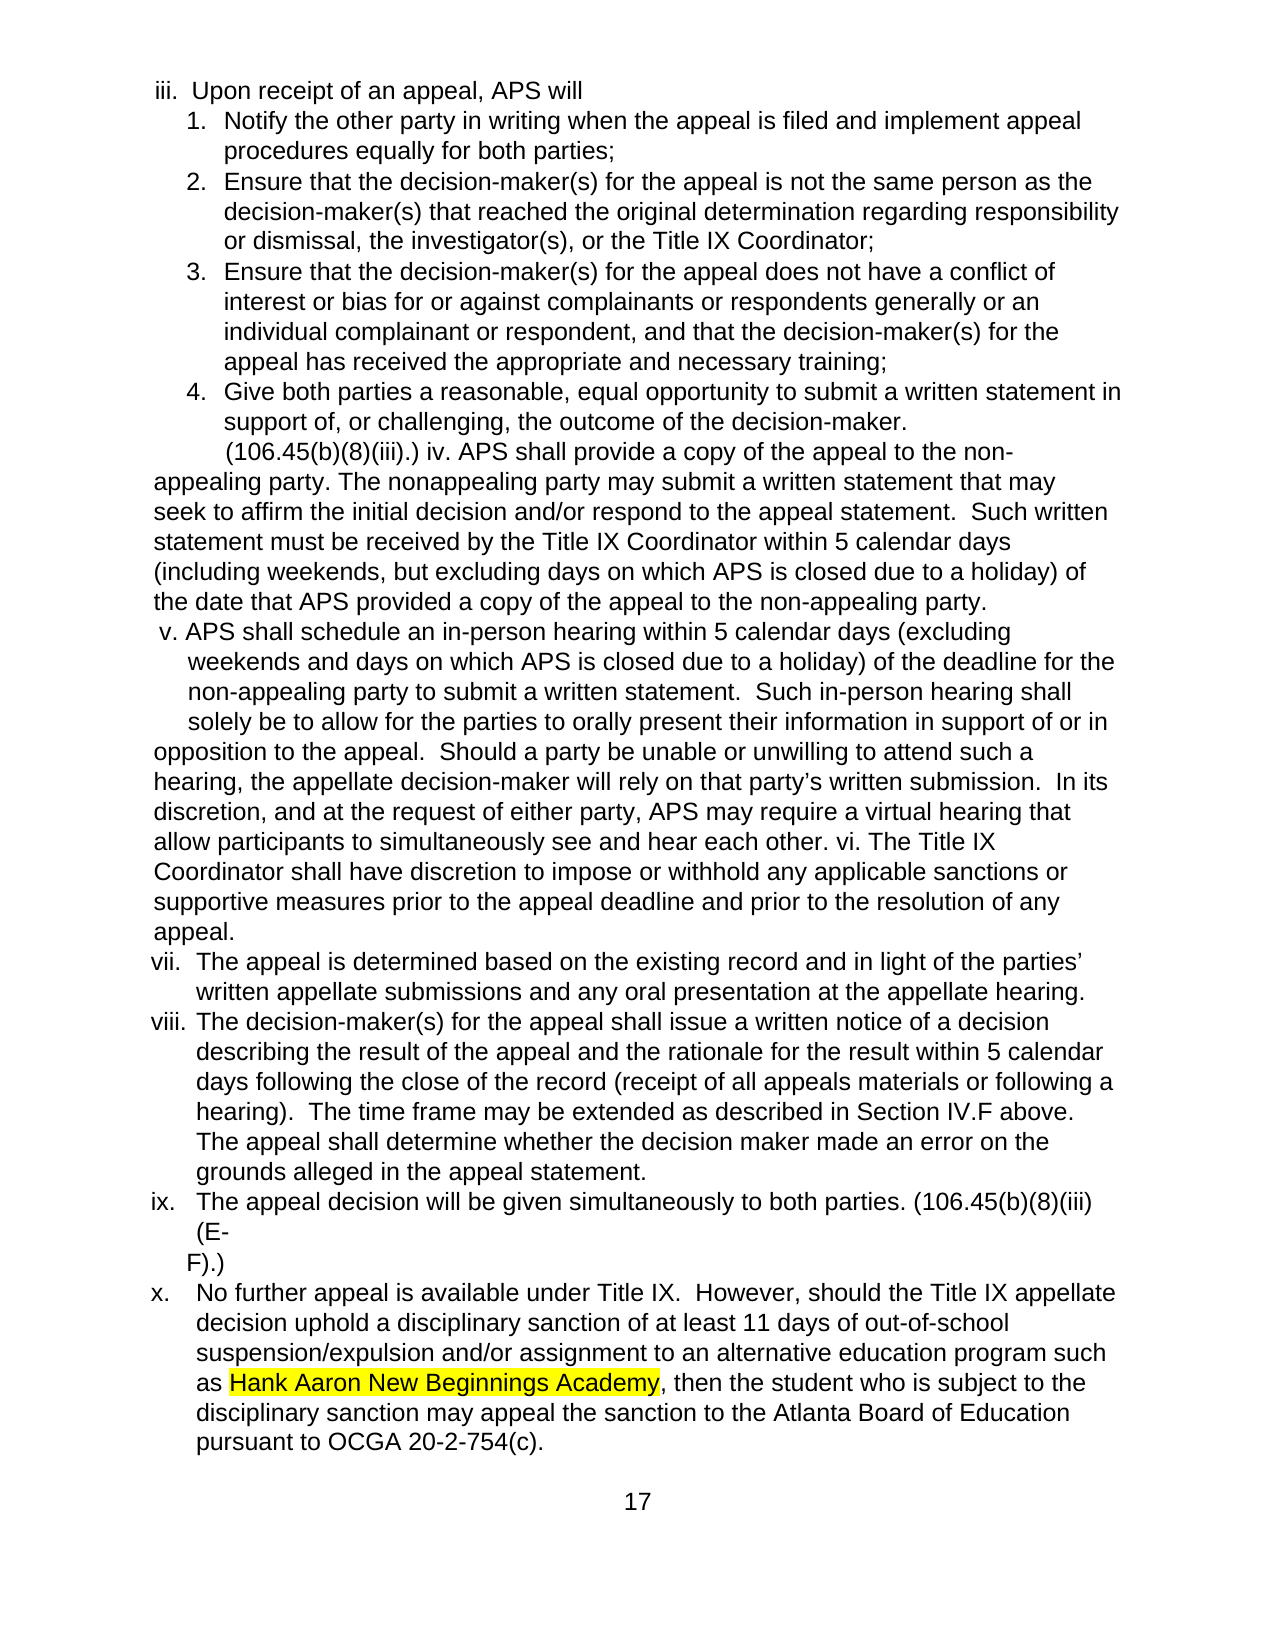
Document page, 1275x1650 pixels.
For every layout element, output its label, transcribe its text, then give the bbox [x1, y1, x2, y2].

list Ensure that the decision-maker(s) for the appeal is not the same person as the decision-maker(s) that reached the original determination regarding responsibility or dismissal, the investigator(s), or the Title IX Coordinator; [186, 167, 1123, 255]
text solely be to allow for the parties to orally present their information in support of or in opposition to the appeal. Should a party be unable or unwilling to attend such a hearing, the appellate decision-maker will rely on that party’s written submission. In its discretion, and at the request of either party, APS may require a virtual hearing that allow participants to simultaneously see and hear each other. vi. The Title IX Coordinator shall have discretion to impose or withhold any applicable sanctions or supportive measures prior to the appeal deadline and prior to the resolution of any appeal. [153, 707, 1112, 945]
list The appeal decision will be given simultaneously to both parties. (106.45(b)(8)(iii)(E- [151, 1187, 1123, 1246]
list Notify the other party in writing when the appeal is filed and implement appeal procedures equally for both parties; [186, 106, 1123, 165]
list Ensure that the decision-maker(s) for the appeal does not have a conflict of interest or bias for or against complainants or respondents generally or an individual complainant or respondent, and that the decision-maker(s) for the appeal has received the appropriate and necessary training; [186, 257, 1123, 375]
list No further appeal is available under Title IX. However, should the Title IX appellate decision uphold a disciplinary sanction of at least 11 days of out-of-school suspension/expulsion and/or assignment to an alternative education program such as Hank Aaron New Beginnings Academy, then the student who is subject to the disciplinary sanction may appeal the sanction to the Atlanta Board of Education pursuant to OCGA 20-2-754(c). [151, 1278, 1123, 1456]
list Upon receipt of an appeal, APS will [154, 76, 1123, 104]
text (106.45(b)(8)(iii).) iv. APS shall provide a copy of the appeal to the non-appealing party. The nonappealing party may submit a written statement that may seek to affirm the initial decision and/or respond to the appeal statement. Such written statement must be received by the Title IX Coordinator within 5 calendar days (including weekends, but excluding days on which APS is closed due to a holiday) of the date that APS provided a copy of the appeal to the non-appealing party. [153, 437, 1116, 615]
text F).) [186, 1247, 1123, 1276]
list The decision-maker(s) for the appeal shall issue a written notice of a decision describing the result of the appeal and the rationale for the result within 5 calendar days following the close of the record (receipt of all appeals materials or following a hearing). The time frame may be extended as described in Section IV.F above. The appeal shall determine whether the decision maker made an error on the grounds alleged in the appeal statement. [151, 1007, 1123, 1186]
list The appeal is determined based on the existing record and in light of the parties’ written appellate submissions and any oral presentation at the appellate hearing. [151, 947, 1123, 1006]
list Give both parties a reasonable, equal opportunity to submit a written statement in support of, or challenging, the outcome of the decision-maker. [186, 377, 1123, 436]
text v. APS shall schedule an in-person hearing within 5 calendar days (excluding weekends and days on which APS is closed due to a holiday) of the deadline for the non-appealing party to submit a written statement. Such in-person hearing shall [159, 617, 1123, 706]
